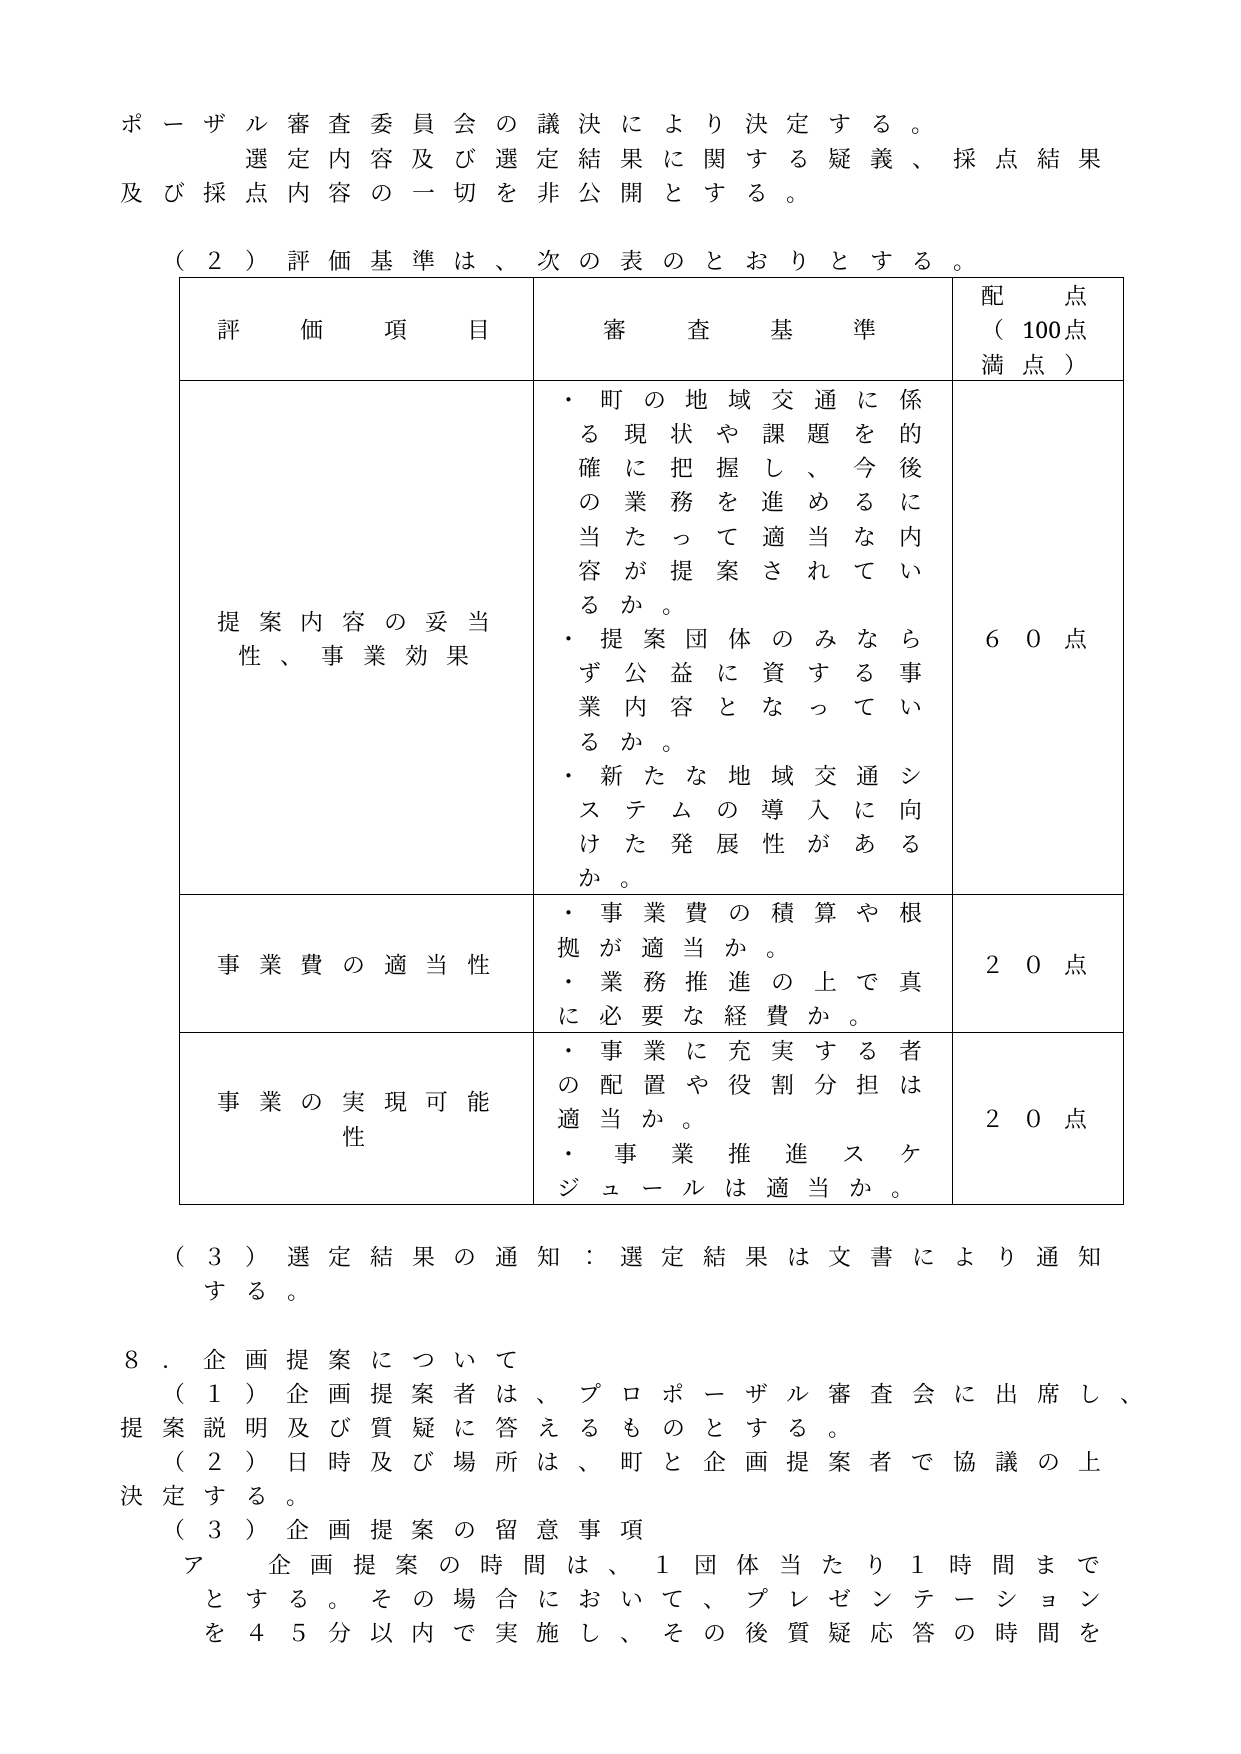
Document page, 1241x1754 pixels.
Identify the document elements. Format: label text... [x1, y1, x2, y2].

table_cell ６０点 [953, 381, 1123, 894]
text （２）日時及び場所は、町と企画提案者で協議の上決定する。 [120, 1444, 1120, 1512]
table_cell ２０点 [953, 895, 1123, 1032]
text （２）評価基準は、次の表のとおりとする。 [120, 243, 1120, 277]
table_cell 提案内容の妥当性、事業効果 [180, 381, 533, 894]
text 選定内容及び選定結果に関する疑義、採点結果及び採点内容の一切を非公開とする。 [120, 140, 1120, 208]
text （１）企画提案者は、プロポーザル審査会に出席し、提案説明及び質疑に答えるものとする。 [120, 1375, 1120, 1444]
table_cell 事業の実現可能性 [180, 1033, 533, 1203]
text ８．企画提案について [120, 1341, 1120, 1375]
text （３）企画提案の留意事項 [120, 1512, 1120, 1546]
table_cell 事業費の適当性 [180, 895, 533, 1032]
table_header 評 価 項 目 [180, 278, 533, 380]
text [162, 1546, 1120, 1649]
table_cell ・町の地域交通に係る現状や課題を的確に把握し、今後の業務を進めるに当たって適当な内容が提案されているか。 ・提案団体のみならず公益に資する事業内容となっているか。 ・新たな地域交通システムの導入に向けた発展性があるか。 [534, 381, 952, 894]
table_cell ２０点 [953, 1033, 1123, 1203]
table_header 配 点 （100点満点） [953, 278, 1123, 380]
table_cell ・事業に充実する者の配置や役割分担は適当か。 ・事業推進スケジュールは適当か。 [534, 1033, 952, 1203]
text （３）選定結果の通知：選定結果は文書により通知する。 [142, 1239, 1120, 1307]
table_cell ・事業費の積算や根拠が適当か。 ・業務推進の上で真に必要な経費か。 [534, 895, 952, 1032]
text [120, 106, 1120, 140]
table_header 審 査 基 準 [534, 278, 952, 380]
